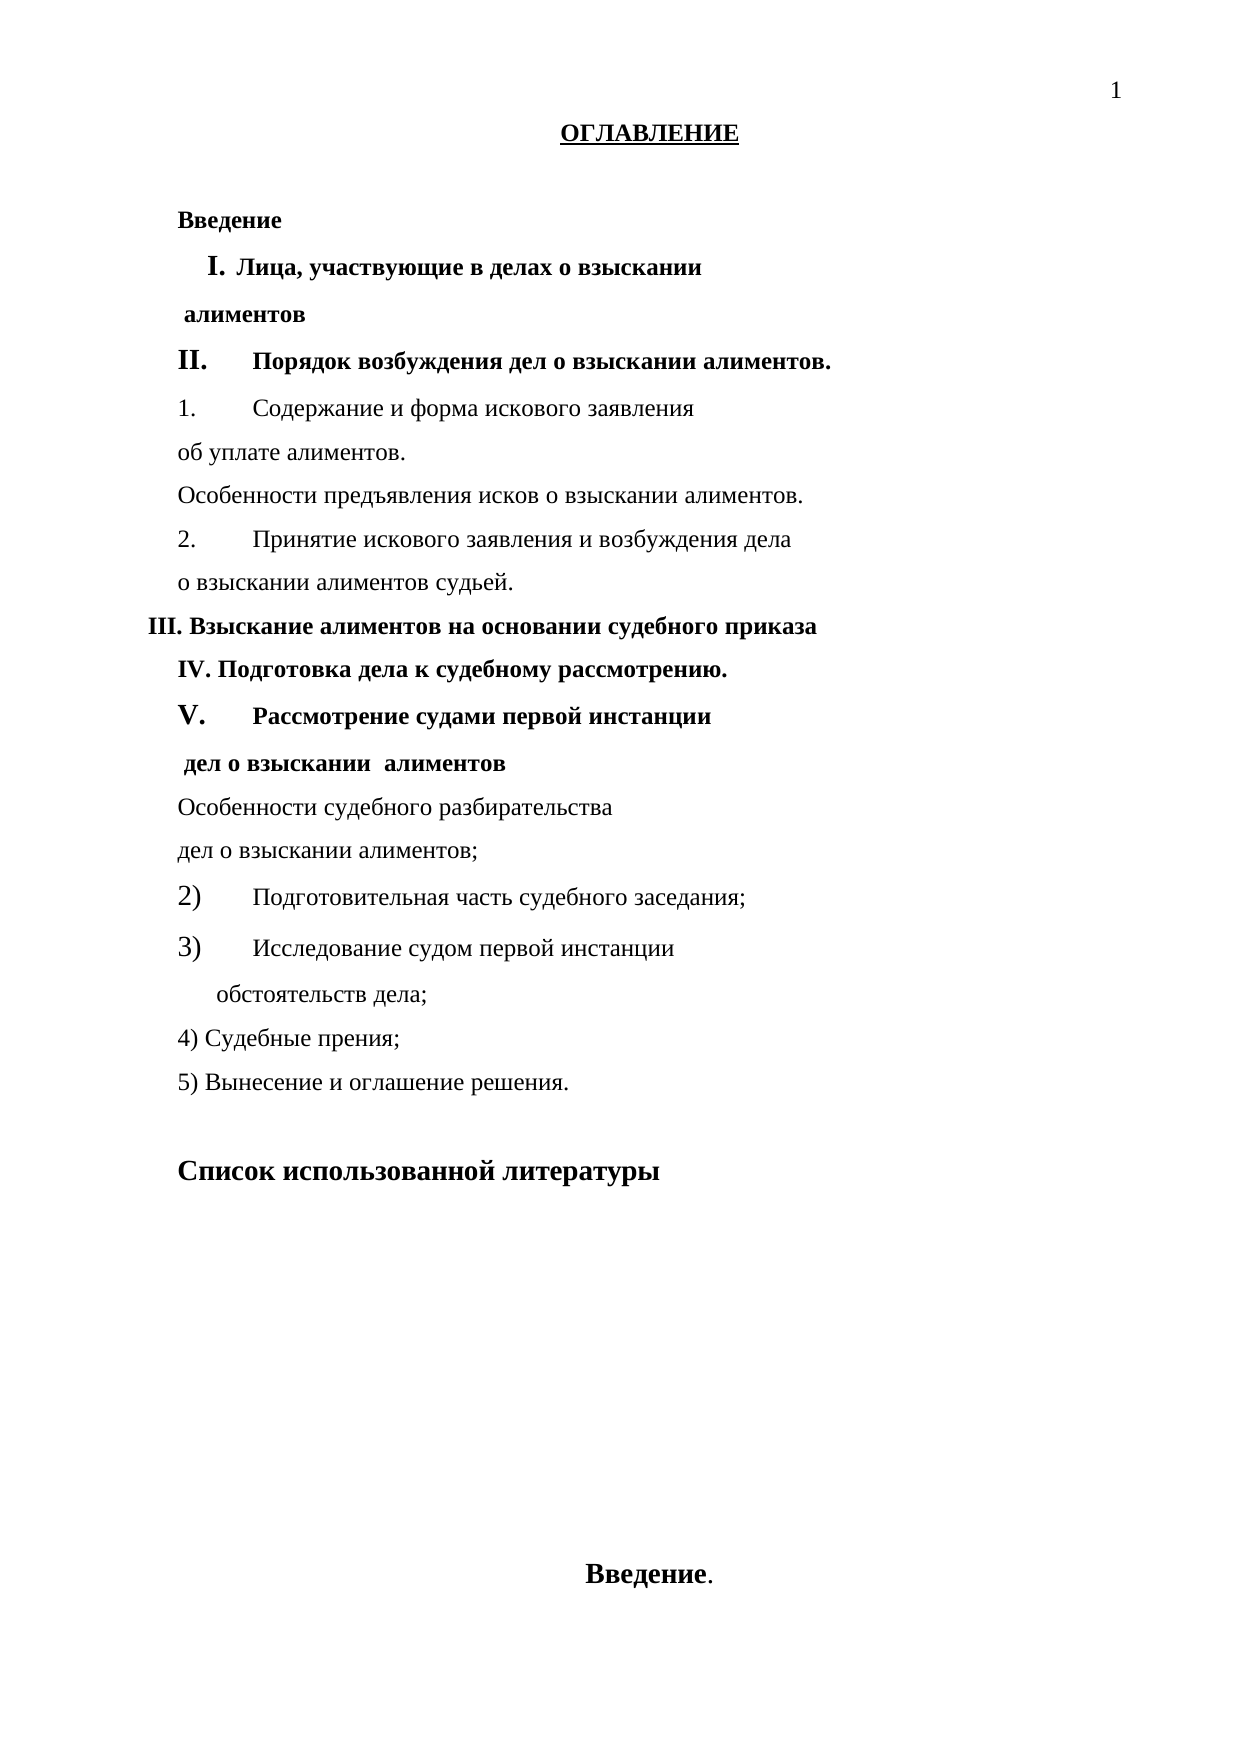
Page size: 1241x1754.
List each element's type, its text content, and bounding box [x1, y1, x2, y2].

list Исследование судом первой инстанции [177, 929, 1122, 962]
text дел о взыскании алиментов [177, 748, 1181, 777]
list дел о взыскании алиментов; [177, 835, 1181, 864]
subtitle Лица, участвующие в делах о взыскании [207, 249, 1122, 282]
list о взыскании алиментов судьей. [177, 567, 1196, 596]
text Особенности судебного разбирательства [177, 792, 1181, 821]
list Содержание и форма искового заявления [177, 393, 1122, 422]
list об уплате алиментов. [177, 436, 1166, 466]
list Порядок возбуждения дел о взыскании алиментов. [177, 343, 1166, 376]
text ОГЛАВЛЕНИЕ [177, 118, 1122, 147]
subtitle Рассмотрение судами первой инстанции [177, 698, 1122, 731]
text Список использованной литературы [177, 1153, 1166, 1187]
text Введение. [177, 1556, 1122, 1589]
text Введение [177, 205, 1181, 234]
text обстоятельств дела; [177, 979, 1166, 1008]
list алиментов [177, 299, 1166, 328]
list Особенности предъявления исков о взыскании алиментов. [177, 480, 1166, 509]
list Принятие искового заявления и возбуждения дела [177, 523, 1122, 553]
text 5) Вынесение и оглашение решения. [148, 1066, 1181, 1095]
text IV. Подготовка дела к судебному рассмотрению. [177, 654, 1181, 683]
text 4) Судебные прения; [148, 1023, 1181, 1052]
list III. Взыскание алиментов на основании судебного приказа [148, 611, 1196, 640]
list Подготовительная часть судебного заседания; [177, 879, 1181, 912]
